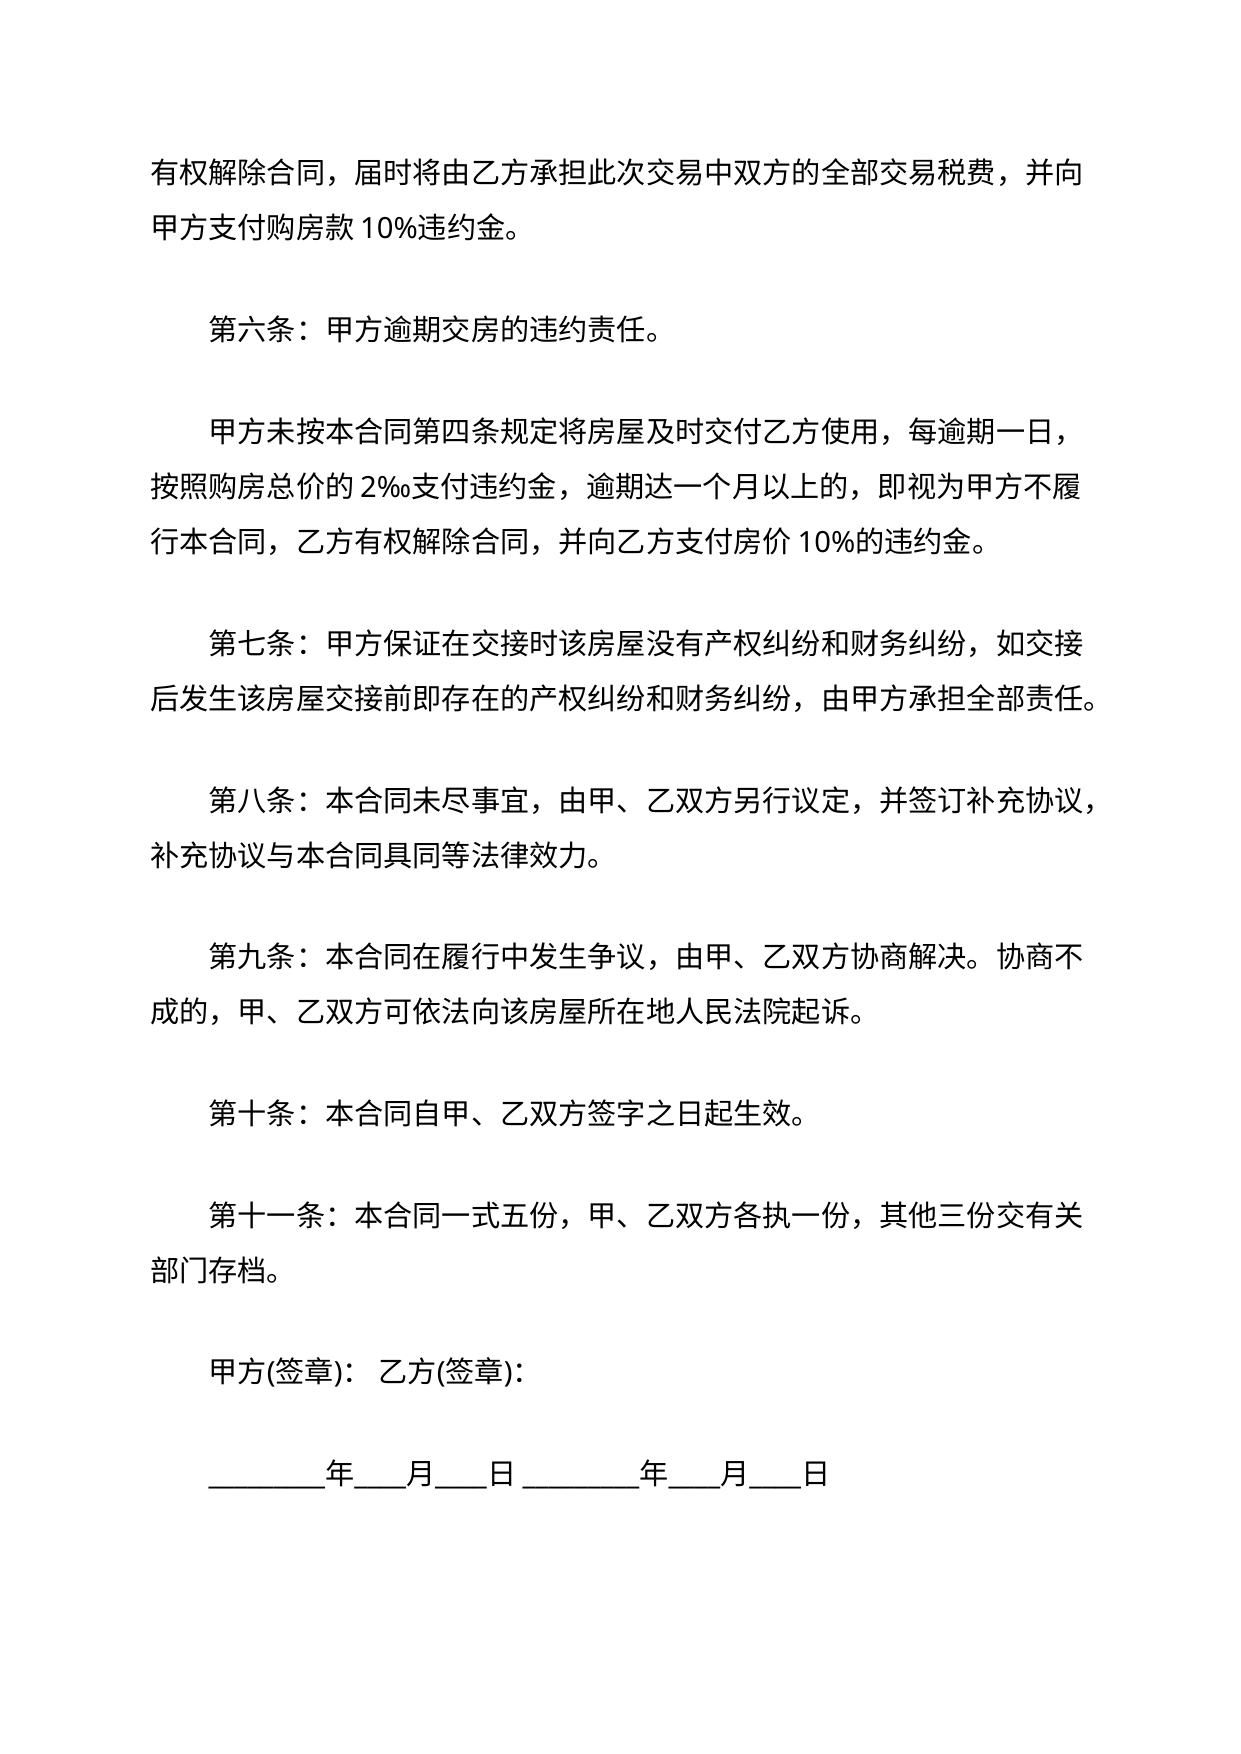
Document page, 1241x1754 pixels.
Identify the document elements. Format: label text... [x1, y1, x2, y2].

text 第九条：本合同在履行中发生争议，由甲、乙双方协商解决。协商不成的，甲、乙双方可依法向该房屋所在地人民法院起诉。 [150, 934, 1090, 1031]
text 第六条：甲方逾期交房的违约责任。 [150, 307, 1090, 349]
text _________年____月____日 _________年____月____日 [150, 1451, 1090, 1493]
text 第十一条：本合同一式五份，甲、乙双方各执一份，其他三份交有关部门存档。 [150, 1192, 1090, 1289]
text 第八条：本合同未尽事宜，由甲、乙双方另行议定，并签订补充协议，补充协议与本合同具同等法律效力。 [150, 777, 1090, 874]
text 第七条：甲方保证在交接时该房屋没有产权纠纷和财务纠纷，如交接后发生该房屋交接前即存在的产权纠纷和财务纠纷，由甲方承担全部责任。 [150, 621, 1090, 718]
text 甲方(签章)： 乙方(签章)： [150, 1349, 1090, 1391]
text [150, 150, 1090, 247]
text 第十条：本合同自甲、乙双方签字之日起生效。 [150, 1091, 1090, 1133]
text 甲方未按本合同第四条规定将房屋及时交付乙方使用，每逾期一日，按照购房总价的2‰支付违约金，逾期达一个月以上的，即视为甲方不履行本合同，乙方有权解除合同，并向乙方支付房价10%的违约金。 [150, 409, 1090, 561]
